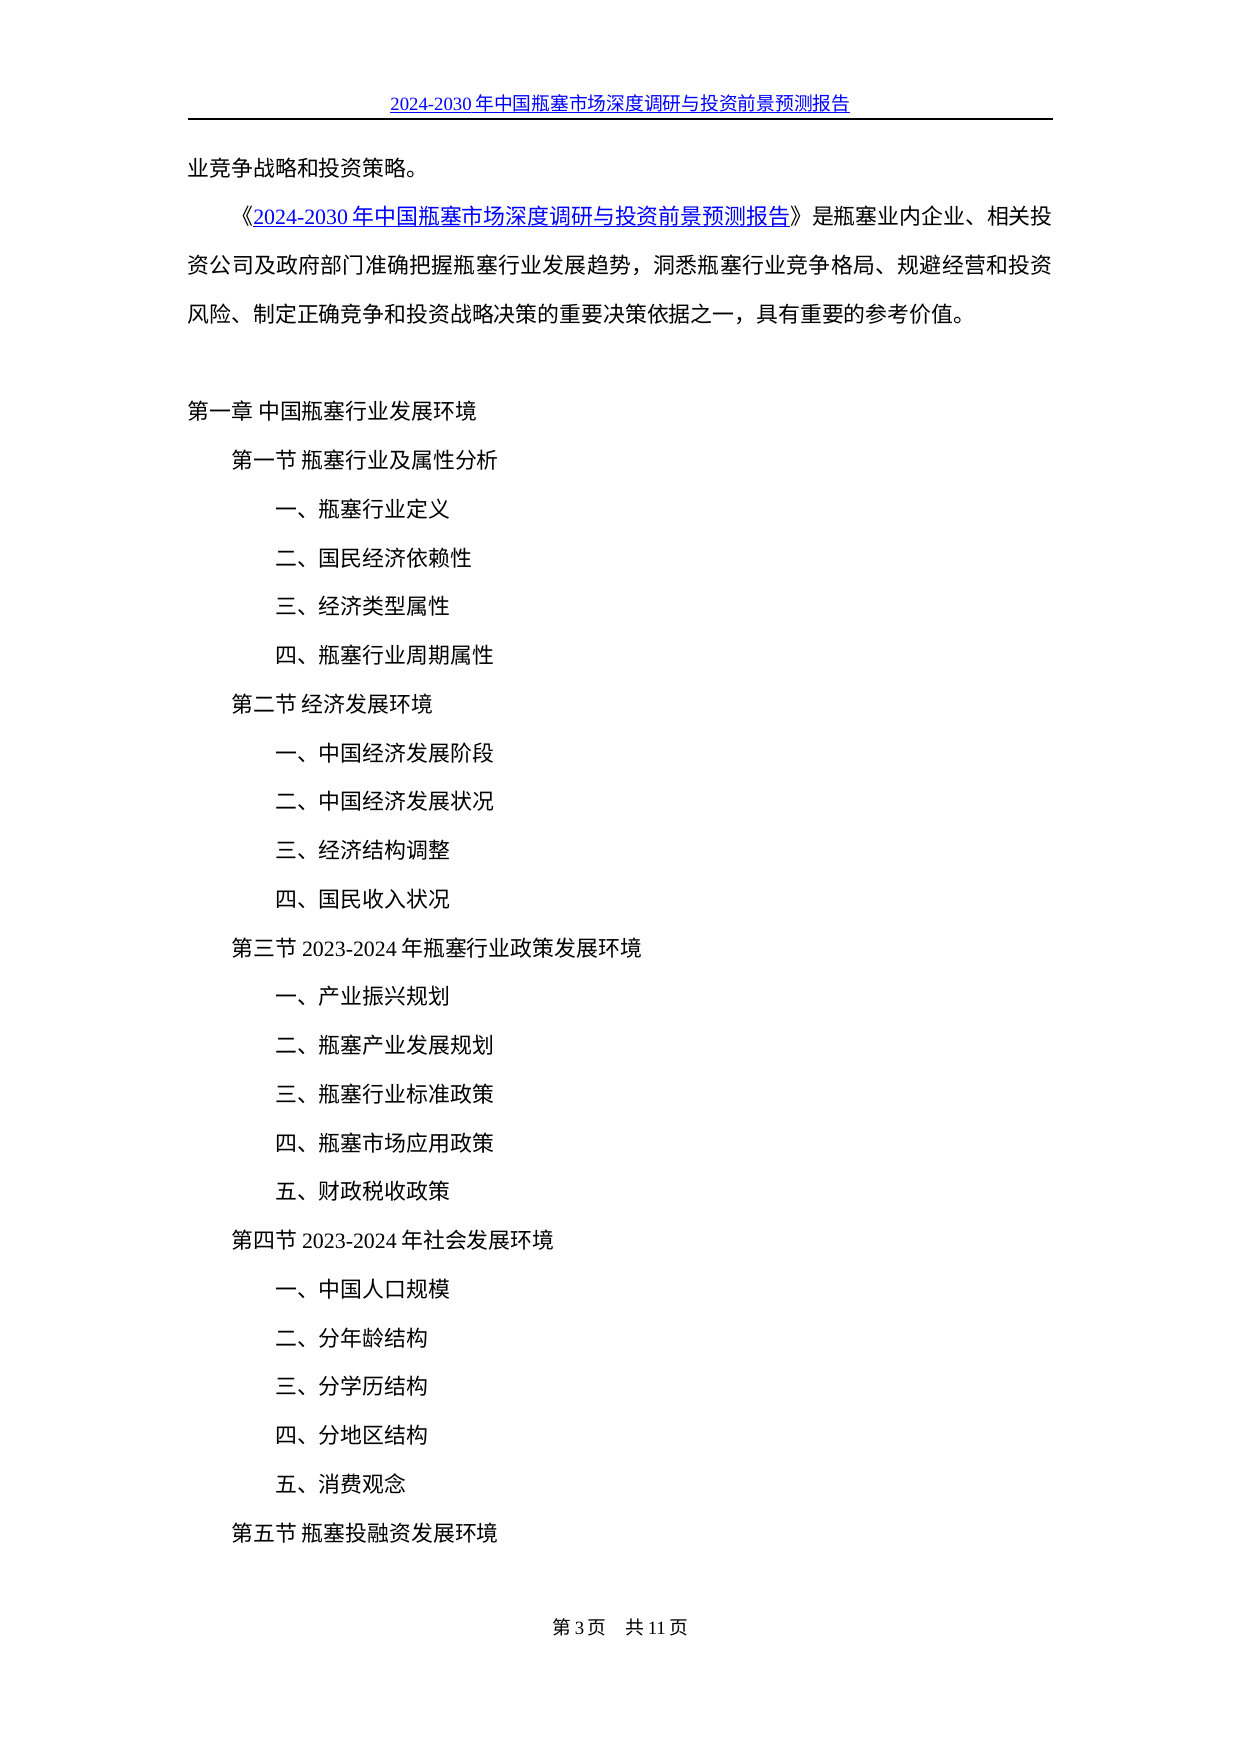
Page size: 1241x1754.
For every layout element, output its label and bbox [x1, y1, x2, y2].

text [187, 150, 1053, 1548]
